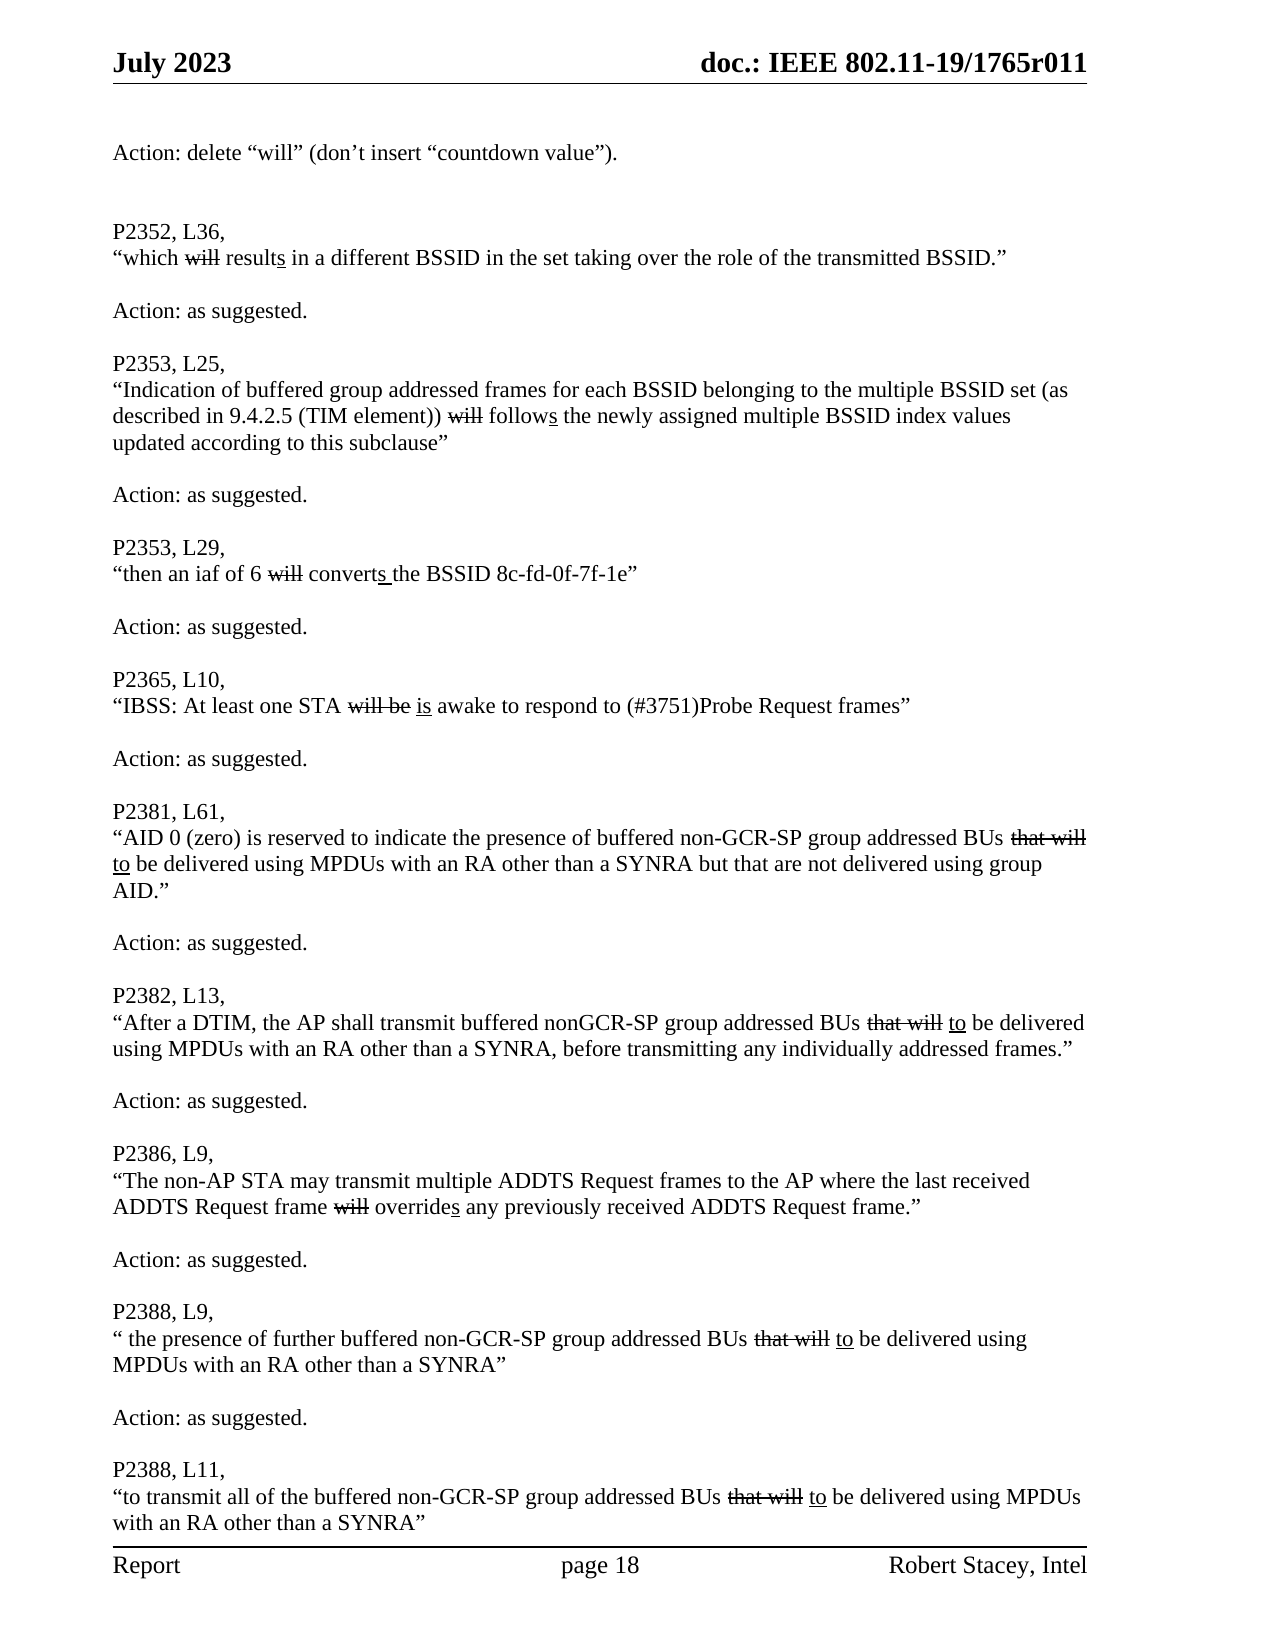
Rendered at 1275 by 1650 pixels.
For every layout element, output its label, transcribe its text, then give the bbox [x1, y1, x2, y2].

text Action: as suggested. [112, 1088, 1087, 1114]
text Action: as suggested. [112, 745, 1087, 771]
text Action: as suggested. [112, 297, 1087, 323]
text Action: as suggested. [112, 1246, 1087, 1272]
text “Indication of buffered group addressed frames for each BSSID belonging to the multiple BSSID set (as described in 9.4.2.5 (TIM element)) will follows the newly assigned multiple BSSID index values updated according to this subclause” [112, 376, 1087, 455]
text P2386, L9, [112, 1140, 1087, 1167]
text Action: as suggested. [112, 481, 1087, 508]
text “AID 0 (zero) is reserved to indicate the presence of buffered non-GCR-SP group addressed BUs that will to be delivered using MPDUs with an RA other than a SYNRA but that are not delivered using group AID.” [112, 824, 1087, 903]
text P2388, L9, [112, 1298, 1087, 1325]
text “then an iaf of 6 will converts the BSSID 8c-fd-0f-7f-1e” [112, 561, 1087, 587]
text Action: delete “will” (don’t insert “countdown value”). [112, 139, 1087, 165]
text P2353, L25, [112, 350, 1087, 376]
text “After a DTIM, the AP shall transmit buffered nonGCR-SP group addressed BUs that will to be delivered using MPDUs with an RA other than a SYNRA, before transmitting any individually addressed frames.” [112, 1008, 1087, 1061]
text P2353, L29, [112, 534, 1087, 561]
text “IBSS: At least one STA will be is awake to respond to (#3751)Probe Request frames” [112, 692, 1087, 719]
text P2381, L61, [112, 798, 1087, 824]
text “The non-AP STA may transmit multiple ADDTS Request frames to the AP where the last received ADDTS Request frame will overrides any previously received ADDTS Request frame.” [112, 1167, 1087, 1219]
text “which will results in a different BSSID in the set taking over the role of the transmitted BSSID.” [112, 244, 1087, 271]
text Action: as suggested. [112, 1404, 1087, 1430]
text Action: as suggested. [112, 929, 1087, 956]
text P2388, L11, [112, 1457, 1087, 1483]
text P2382, L13, [112, 982, 1087, 1008]
text Action: as suggested. [112, 613, 1087, 639]
text P2352, L36, [112, 218, 1087, 244]
text “ the presence of further buffered non-GCR-SP group addressed BUs that will to be delivered using MPDUs with an RA other than a SYNRA” [112, 1325, 1087, 1377]
text P2365, L10, [112, 666, 1087, 692]
text “to transmit all of the buffered non-GCR-SP group addressed BUs that will to be delivered using MPDUs with an RA other than a SYNRA” [112, 1483, 1087, 1536]
